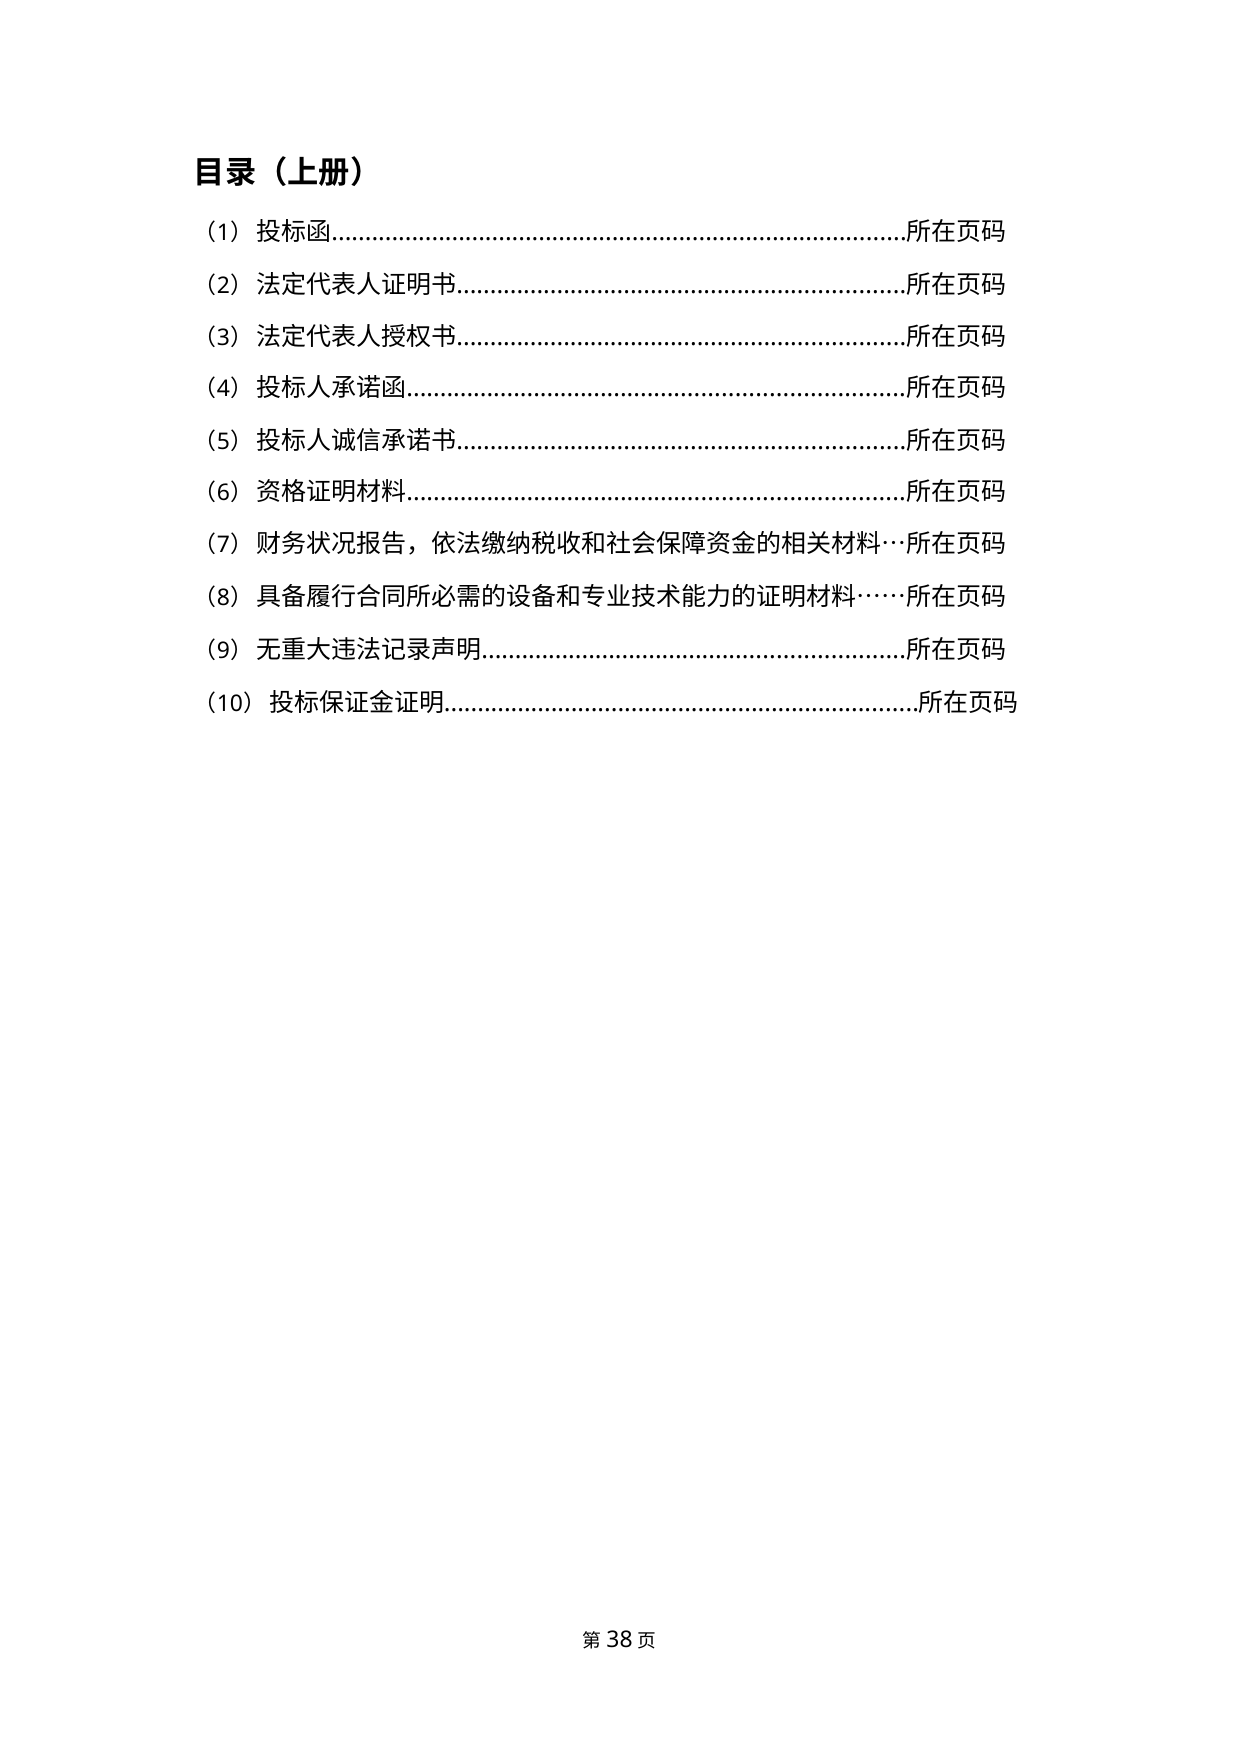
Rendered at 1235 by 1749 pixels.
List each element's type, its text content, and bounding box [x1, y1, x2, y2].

list 具备履行合同所必需的设备和专业技术能力的证明材料……所在页码 [194, 577, 1109, 613]
list 投标保证金证明 所在页码 [194, 682, 1109, 719]
list 法定代表人证明书 所在页码 [194, 264, 1109, 300]
list 法定代表人授权书 所在页码 [194, 317, 1109, 353]
text 目录（上册） [194, 150, 1109, 193]
list 投标人诚信承诺书 所在页码 [194, 421, 1109, 457]
list 财务状况报告，依法缴纳税收和社会保障资金的相关材料…所在页码 [194, 524, 1109, 560]
list 无重大违法记录声明 所在页码 [194, 630, 1109, 666]
list 投标函 所在页码 [194, 213, 1109, 247]
list 投标人承诺函 所在页码 [194, 370, 1109, 404]
list 资格证明材料 所在页码 [194, 473, 1109, 507]
